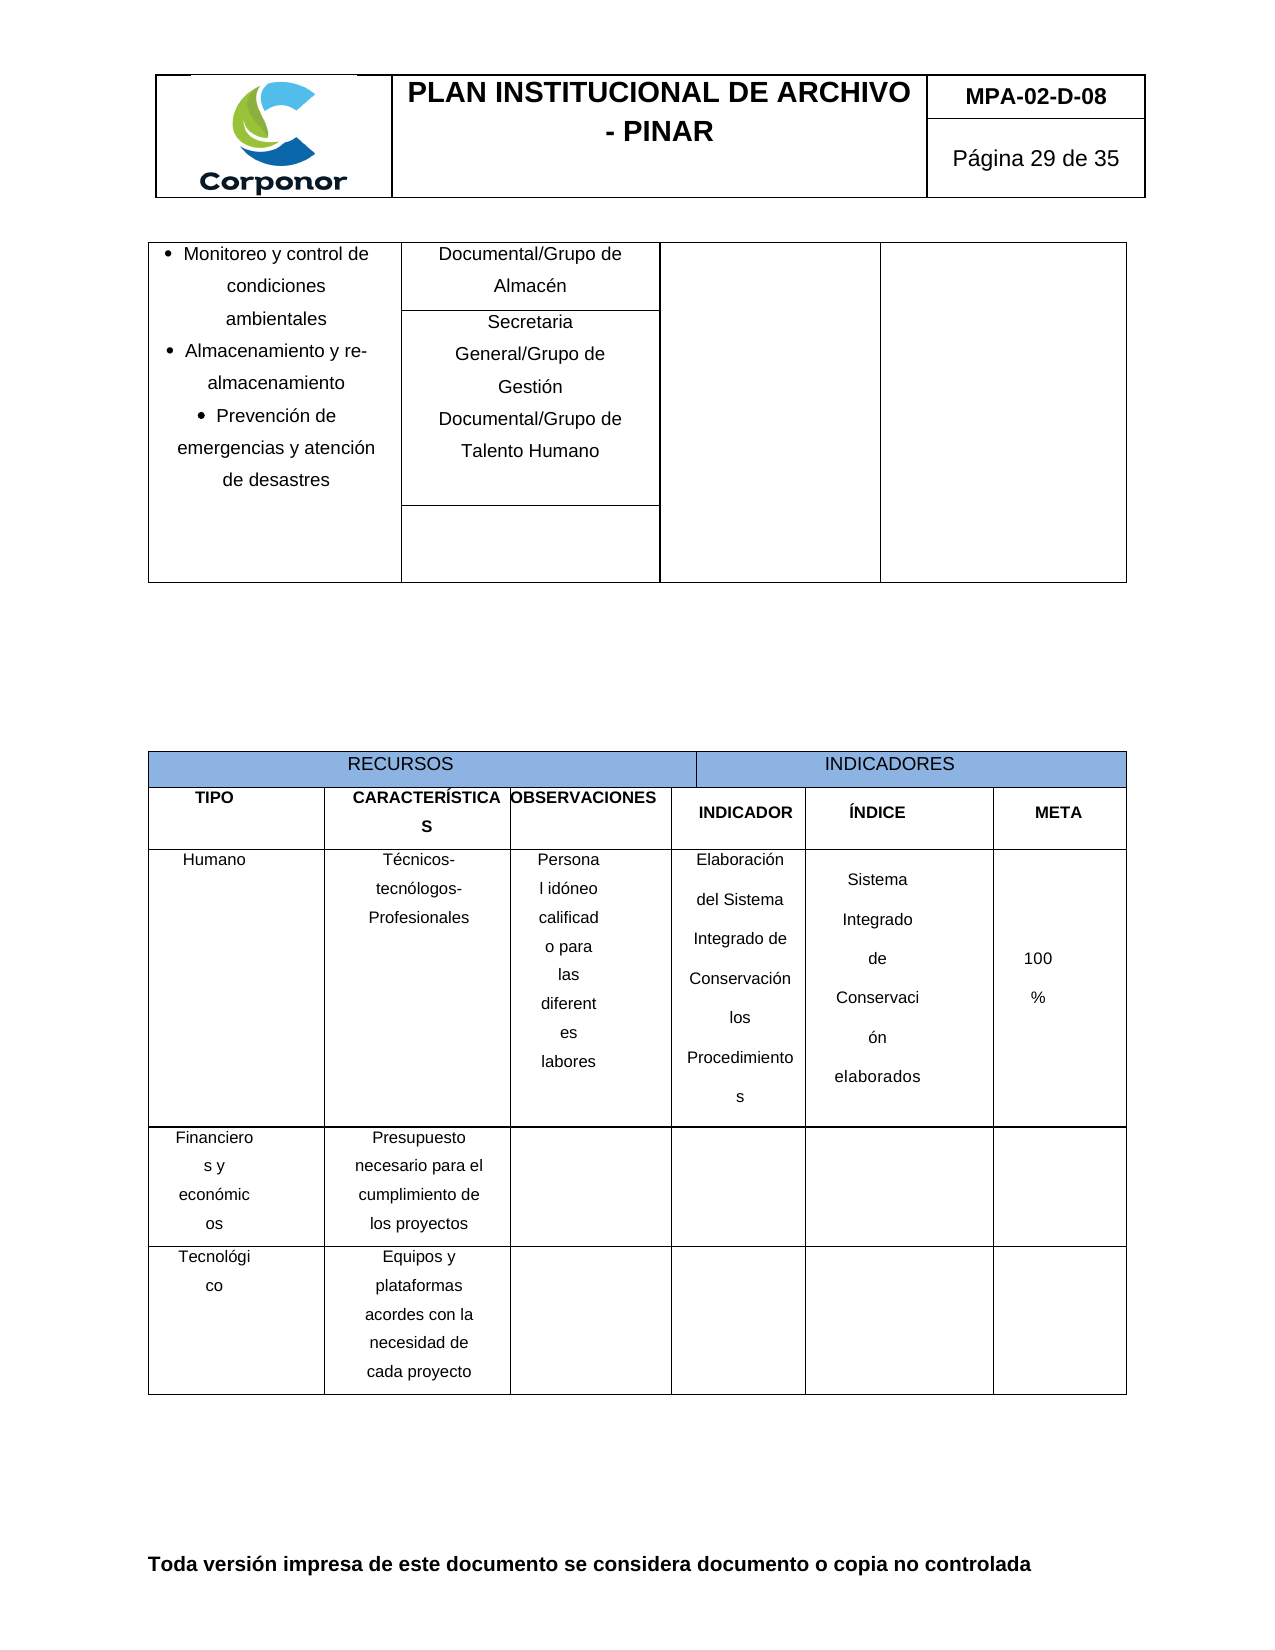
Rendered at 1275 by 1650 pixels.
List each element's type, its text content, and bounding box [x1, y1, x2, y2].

table_cell [511, 1128, 671, 1246]
table_cell TIPO [149, 788, 324, 849]
table_cell Financieros y económicos [149, 1128, 324, 1246]
table_cell [806, 1247, 993, 1394]
table_cell [806, 1128, 993, 1246]
table_cell Equipos y plataformas acordes con la necesidad de cada proyecto [325, 1247, 510, 1394]
table_cell ÍNDICE [806, 788, 993, 849]
table_cell Sistema Integrado de Conservación elaborados [806, 850, 993, 1126]
table_cell [672, 1247, 805, 1394]
table_cell Personal idóneo calificado para las diferentes labores [511, 850, 671, 1126]
table_cell Tecnológico [149, 1247, 324, 1394]
table_cell OBSERVACIONES [511, 788, 671, 849]
table_cell Técnicos- tecnólogos- Profesionales [325, 850, 510, 1126]
table_cell [511, 1247, 671, 1394]
picture [191, 75, 357, 197]
table_cell [994, 1247, 1126, 1394]
table_cell Secretaria General/Grupo de Gestión Documental / Grupo de Servicios Generales Secretaria General/Grupo de Gestión Documental/Grupo de Almacén [402, 243, 659, 310]
table_cell META [994, 788, 1126, 849]
table_cell CARACTERÍSTICAS [325, 788, 510, 849]
table_cell Elaboración del Sistema Integrado de Conservación los Procedimientos [672, 850, 805, 1126]
table_cell 100% [994, 850, 1126, 1126]
table_header INDICADORES [697, 752, 1126, 787]
table_cell Secretaria General/Grupo de Gestión Documental/Grupo de Talento Humano [402, 311, 659, 504]
table_cell [402, 506, 659, 582]
table_cell Presupuesto necesario para el cumplimiento de los proyectos [325, 1128, 510, 1246]
table_cell INDICADOR [672, 788, 805, 849]
table_header RECURSOS [149, 752, 696, 787]
table_cell Humano [149, 850, 324, 1126]
table_cell [672, 1128, 805, 1246]
table_cell [994, 1128, 1126, 1246]
